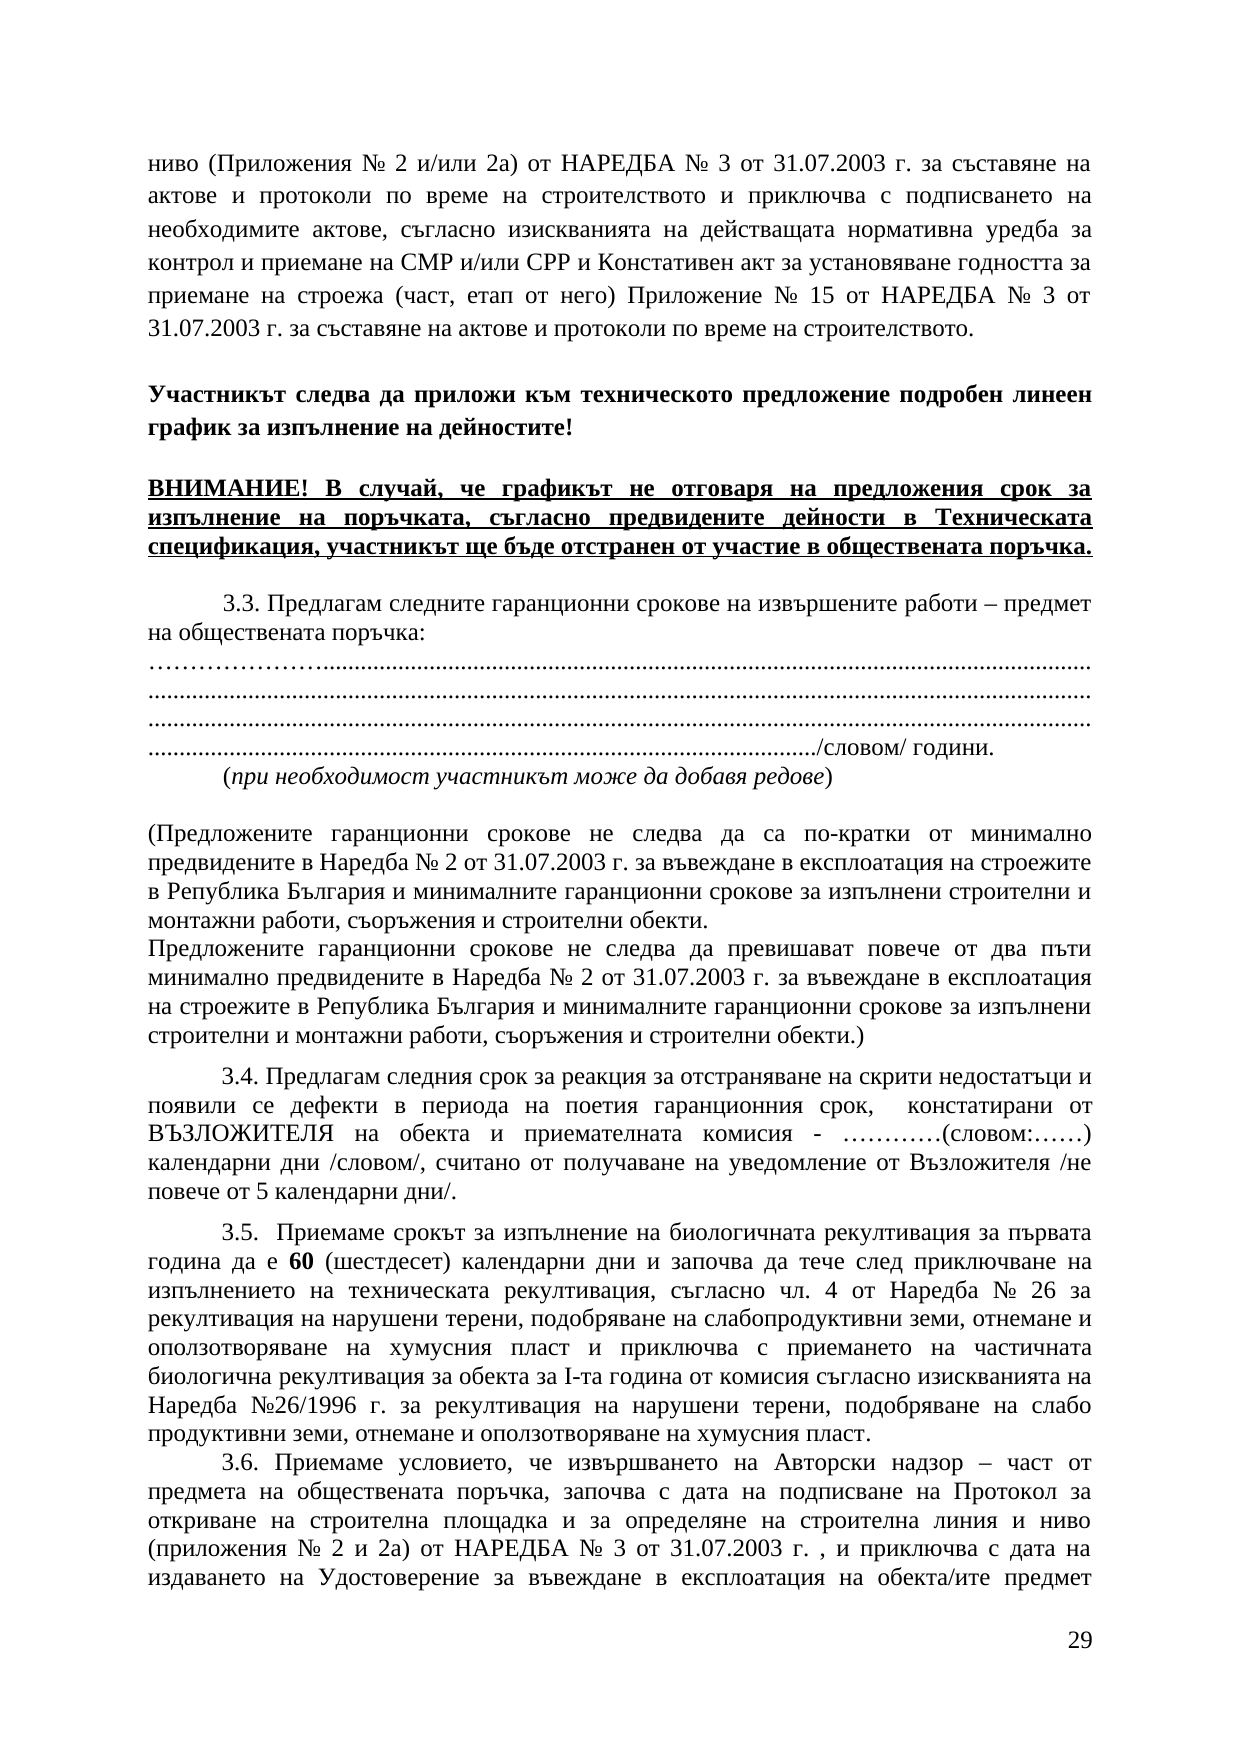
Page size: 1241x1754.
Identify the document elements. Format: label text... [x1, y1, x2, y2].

text (при необходимост участникът може да добавя редове) [148, 761, 1093, 790]
text 3.3. Предлагам следните гаранционни срокове на извършените работи – предмет на обществената поръчка: [148, 588, 1093, 646]
text (Предложените гаранционни срокове не следва да са по-кратки от минимално предвидените в Наредба № 2 от 31.07.2003 г. за въвеждане в експлоатация на строежите в Република България и минималните гаранционни срокове за изпълнени строителни и монтажни работи, съоръжения и строителни обекти. [148, 818, 1093, 933]
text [148, 148, 1093, 341]
text Предложените гаранционни срокове не следва да превишават повече от два пъти минимално предвидените в Наредба № 2 от 31.07.2003 г. за въвеждане в експлоатация на строежите в Република България и минималните гаранционни срокове за изпълнени строителни и монтажни работи, съоръжения и строителни обекти.) [148, 933, 1093, 1048]
text 3.4. Предлагам следния срок за реакция за отстраняване на скрити недостатъци и появили се дефекти в периода на поетия гаранционния срок, констатирани от ВЪЗЛОЖИТЕЛЯ на обекта и приемателната комисия - …………(словом:……) календарни дни /словом/, считано от получаване на уведомление от Възложителя /не повече от 5 календарни дни/. [148, 1061, 1093, 1205]
text 3.5. Приемаме срокът за изпълнение на биологичната рекултивация за първата година да е 60 (шестдесет) календарни дни и започва да тече след приключване на изпълнението на техническата рекултивация, съгласно чл. 4 от Наредба № 26 за рекултивация на нарушени терени, подобряване на слабопродуктивни земи, отнемане и оползотворяване на хумусния пласт и приключва с приемането на частичната биологична рекултивация за обекта за І-та година от комисия съгласно изискванията на Наредба №26/1996 г. за рекултивация на нарушени терени, подобряване на слабо продуктивни земи, отнемане и оползотворяване на хумусния пласт. [148, 1217, 1093, 1447]
text Участникът следва да приложи към техническото предложение подробен линеен график за изпълнение на дейностите! [148, 379, 1093, 441]
text ВНИМАНИЕ! В случай, че графикът не отговаря на предложения срок за изпълнение на поръчката, съгласно предвидените дейности в Техническата спецификация, участникът ще бъде отстранен от участие в обществената поръчка. [148, 529, 1093, 556]
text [148, 1447, 1093, 1591]
text …………………..................................................................................................................................................................................................................................................................................................................................................................................................................................................................................................................................................../словом/ години. [148, 646, 1093, 761]
text ВНИМАНИЕ! В случай, че графикът не отговаря на предложения срок за изпълнение на поръчката, съгласно предвидените дейности в Техническата спецификация, участникът ще бъде отстранен от участие в обществената поръчка. [148, 473, 1093, 527]
